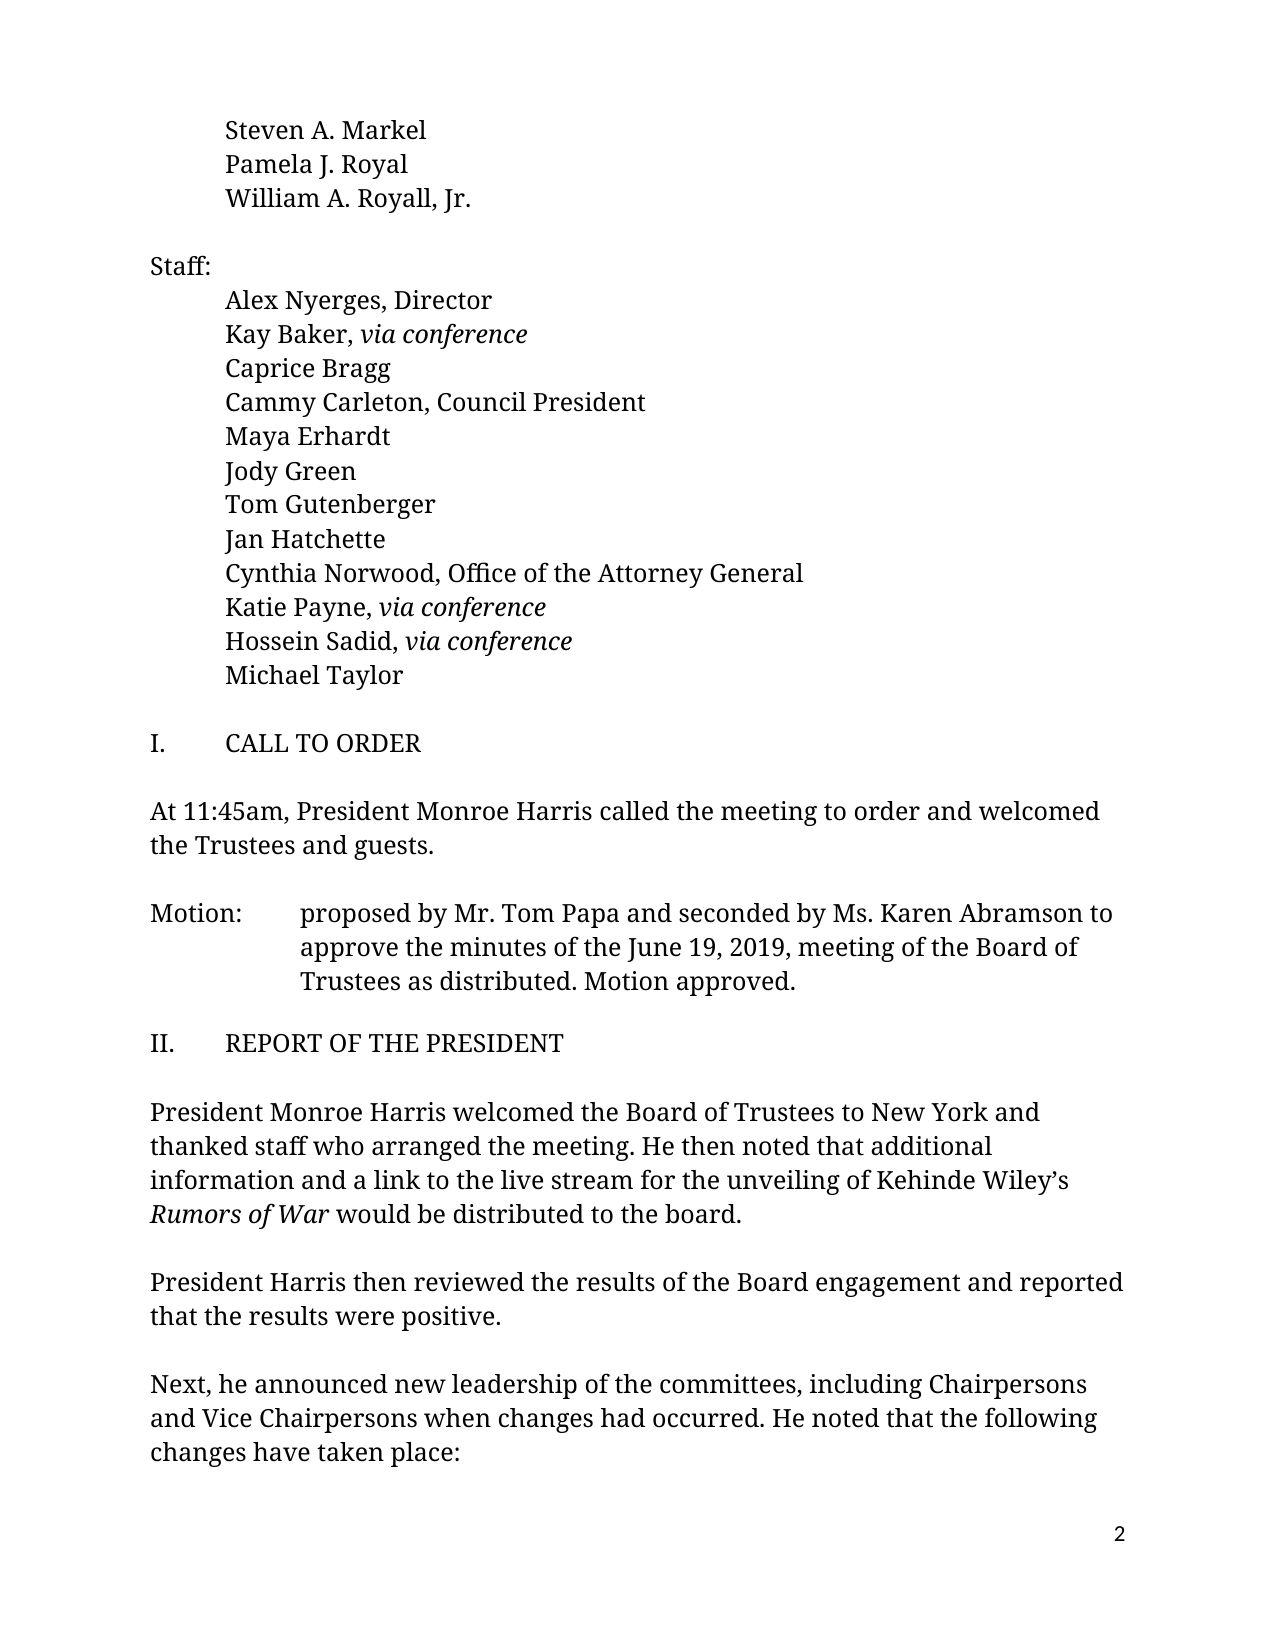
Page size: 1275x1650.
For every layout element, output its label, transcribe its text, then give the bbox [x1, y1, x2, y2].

text Cammy Carleton, Council President [225, 385, 1125, 419]
text Katie Payne, via conference [225, 589, 1125, 623]
text Steven A. Markel [225, 112, 1125, 147]
text President Monroe Harris welcomed the Board of Trustees to New York and thanked staff who arranged the meeting. He then noted that additional information and a link to the live stream for the unveiling of Kehinde Wiley’s Rumors of War would be distributed to the board. [150, 1094, 1125, 1231]
list REPORT OF THE PRESIDENT [150, 1026, 1125, 1060]
text Maya Erhardt [225, 419, 1125, 453]
text Hossein Sadid, via conference [225, 623, 1125, 657]
text Motion: proposed by Mr. Tom Papa and seconded by Ms. Karen Abramson to approve the minutes of the June 19, 2019, meeting of the Board of Trustees as distributed. Motion approved. [150, 896, 1125, 998]
text Next, he announced new leadership of the committees, including Chairpersons and Vice Chairpersons when changes had occurred. He noted that the following changes have taken place: [150, 1367, 1125, 1469]
text Caprice Bragg [225, 351, 1125, 385]
text Cynthia Norwood, Office of the Attorney General [225, 555, 1125, 589]
text William A. Royall, Jr. [225, 181, 1125, 215]
text Kay Baker, via conference [225, 317, 1125, 351]
text Pamela J. Royal [225, 147, 1125, 181]
text Alex Nyerges, Director [225, 283, 1125, 317]
list CALL TO ORDER [150, 726, 1125, 760]
text Staff: [150, 249, 1125, 283]
text Michael Taylor [225, 657, 1125, 692]
text President Harris then reviewed the results of the Board engagement and reported that the results were positive. [150, 1264, 1125, 1333]
text Jan Hatchette [225, 521, 1125, 555]
text Tom Gutenberger [225, 487, 1125, 521]
text Jody Green [225, 453, 1125, 487]
text At 11:45am, President Monroe Harris called the meeting to order and welcomed the Trustees and guests. [150, 794, 1125, 862]
